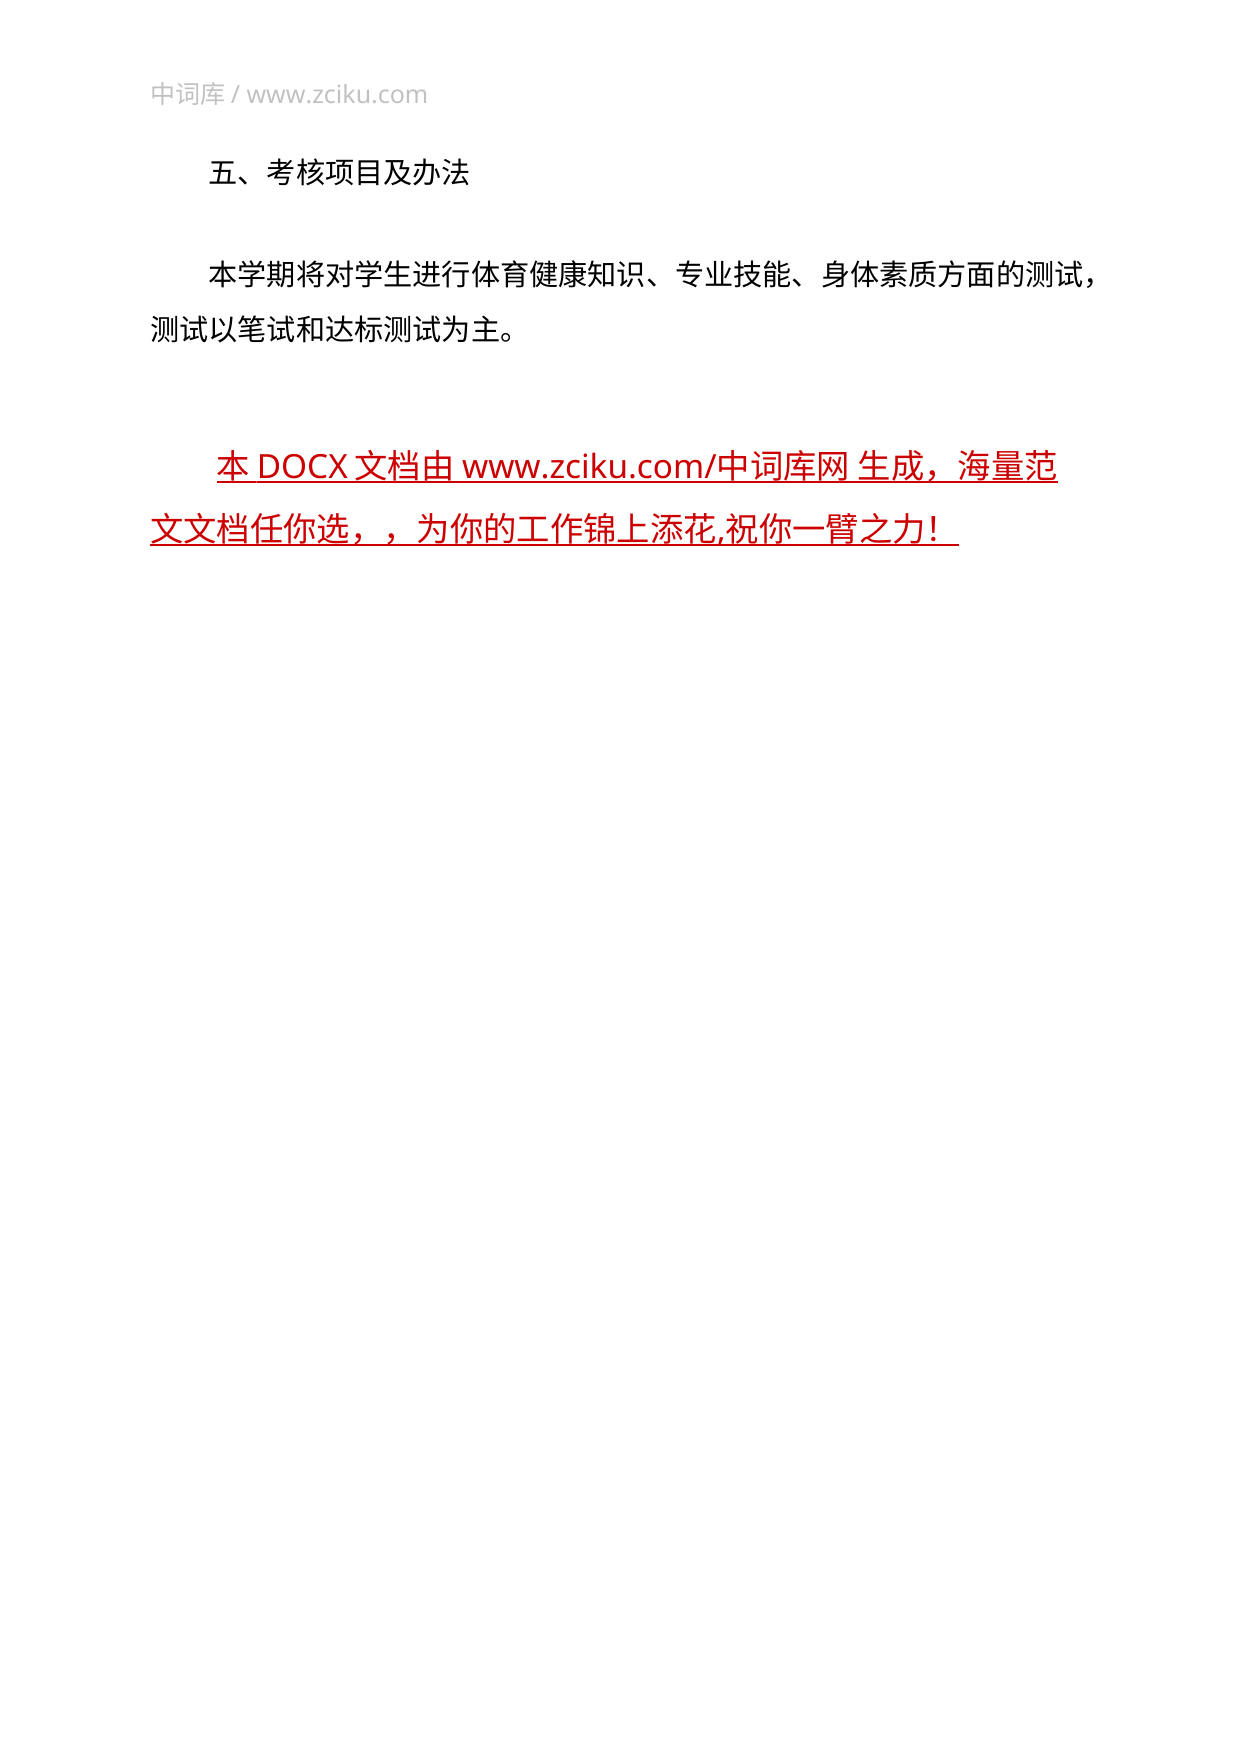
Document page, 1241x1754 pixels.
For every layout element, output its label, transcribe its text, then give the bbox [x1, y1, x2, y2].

text 本学期将对学生进行体育健康知识、专业技能、身体素质方面的测试，测试以笔试和达标测试为主。 [150, 252, 1090, 349]
text 本DOCX文档由 www.zciku.com/中词库网 生成，海量范文文档任你选，，为你的工作锦上添花,祝你一臂之力！ [150, 440, 1090, 551]
text 五、考核项目及办法 [150, 150, 1090, 192]
